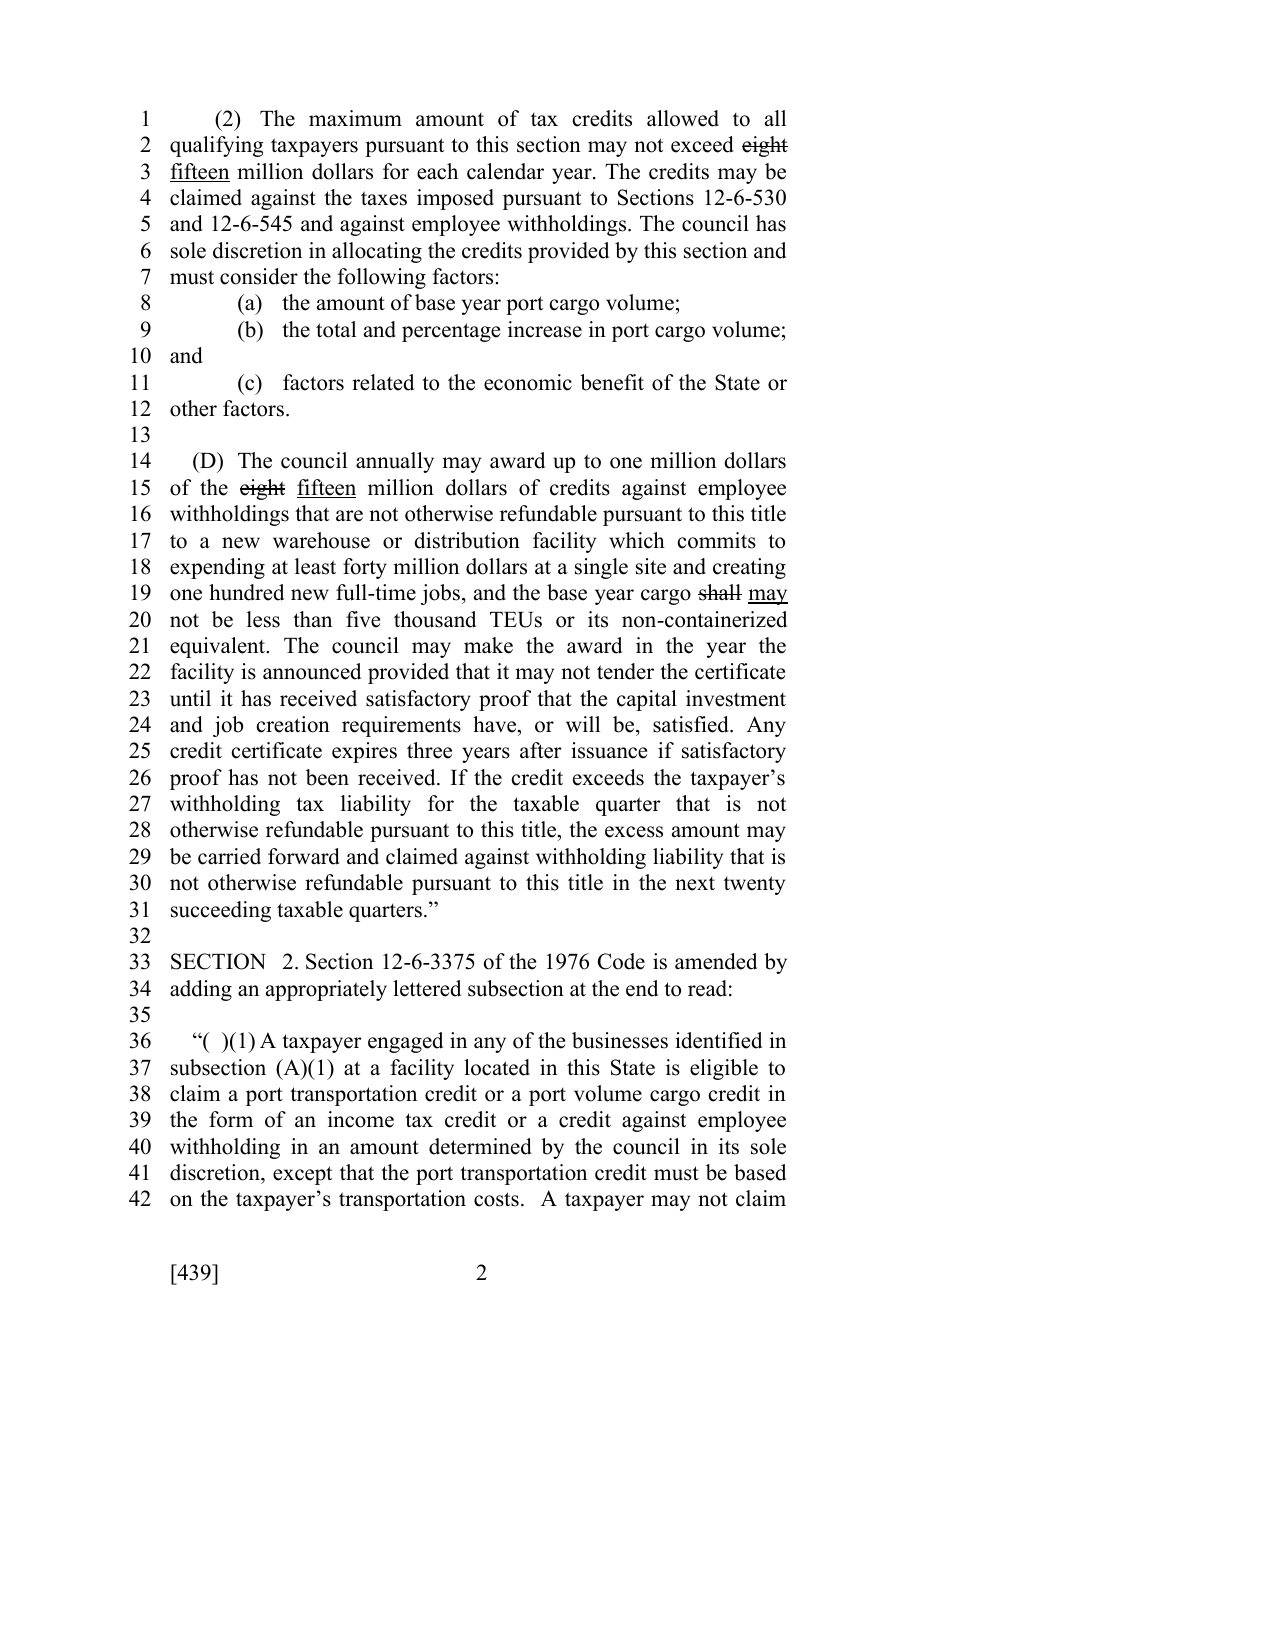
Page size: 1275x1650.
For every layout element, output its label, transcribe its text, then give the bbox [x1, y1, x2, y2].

text (D) The council annually may award up to one million dollars of the eight fifteen million dollars of credits against employee withholdings that are not otherwise refundable pursuant to this title to a new warehouse or distribution facility which commits to expending at least forty million dollars at a single site and creating one hundred new full-time jobs, and the base year cargo shall may not be less than five thousand TEUs or its non-containerized equivalent. The council may make the award in the year the facility is announced provided that it may not tender the certificate until it has received satisfactory proof that the capital investment and job creation requirements have, or will be, satisfied. Any credit certificate expires three years after issuance if satisfactory proof has not been received. If the credit exceeds the taxpayer’s withholding tax liability for the taxable quarter that is not otherwise refundable pursuant to this title, the excess amount may be carried forward and claimed against withholding liability that is not otherwise refundable pursuant to this title in the next twenty succeeding taxable quarters.” [169, 448, 787, 922]
text (a) the amount of base year port cargo volume; [169, 289, 787, 316]
text (b) the total and percentage increase in port cargo volume; and [169, 316, 787, 368]
text (c) factors related to the economic benefit of the State or other factors. [169, 368, 787, 421]
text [169, 1027, 787, 1212]
text (2) The maximum amount of tax credits allowed to all qualifying taxpayers pursuant to this section may not exceed eight fifteen million dollars for each calendar year. The credits may be claimed against the taxes imposed pursuant to Sections 12-6-530 and 12-6-545 and against employee withholdings. The council has sole discretion in allocating the credits provided by this section and must consider the following factors: [169, 105, 787, 289]
text SECTION 2. Section 12-6-3375 of the 1976 Code is amended by adding an appropriately lettered subsection at the end to read: [169, 948, 787, 1001]
